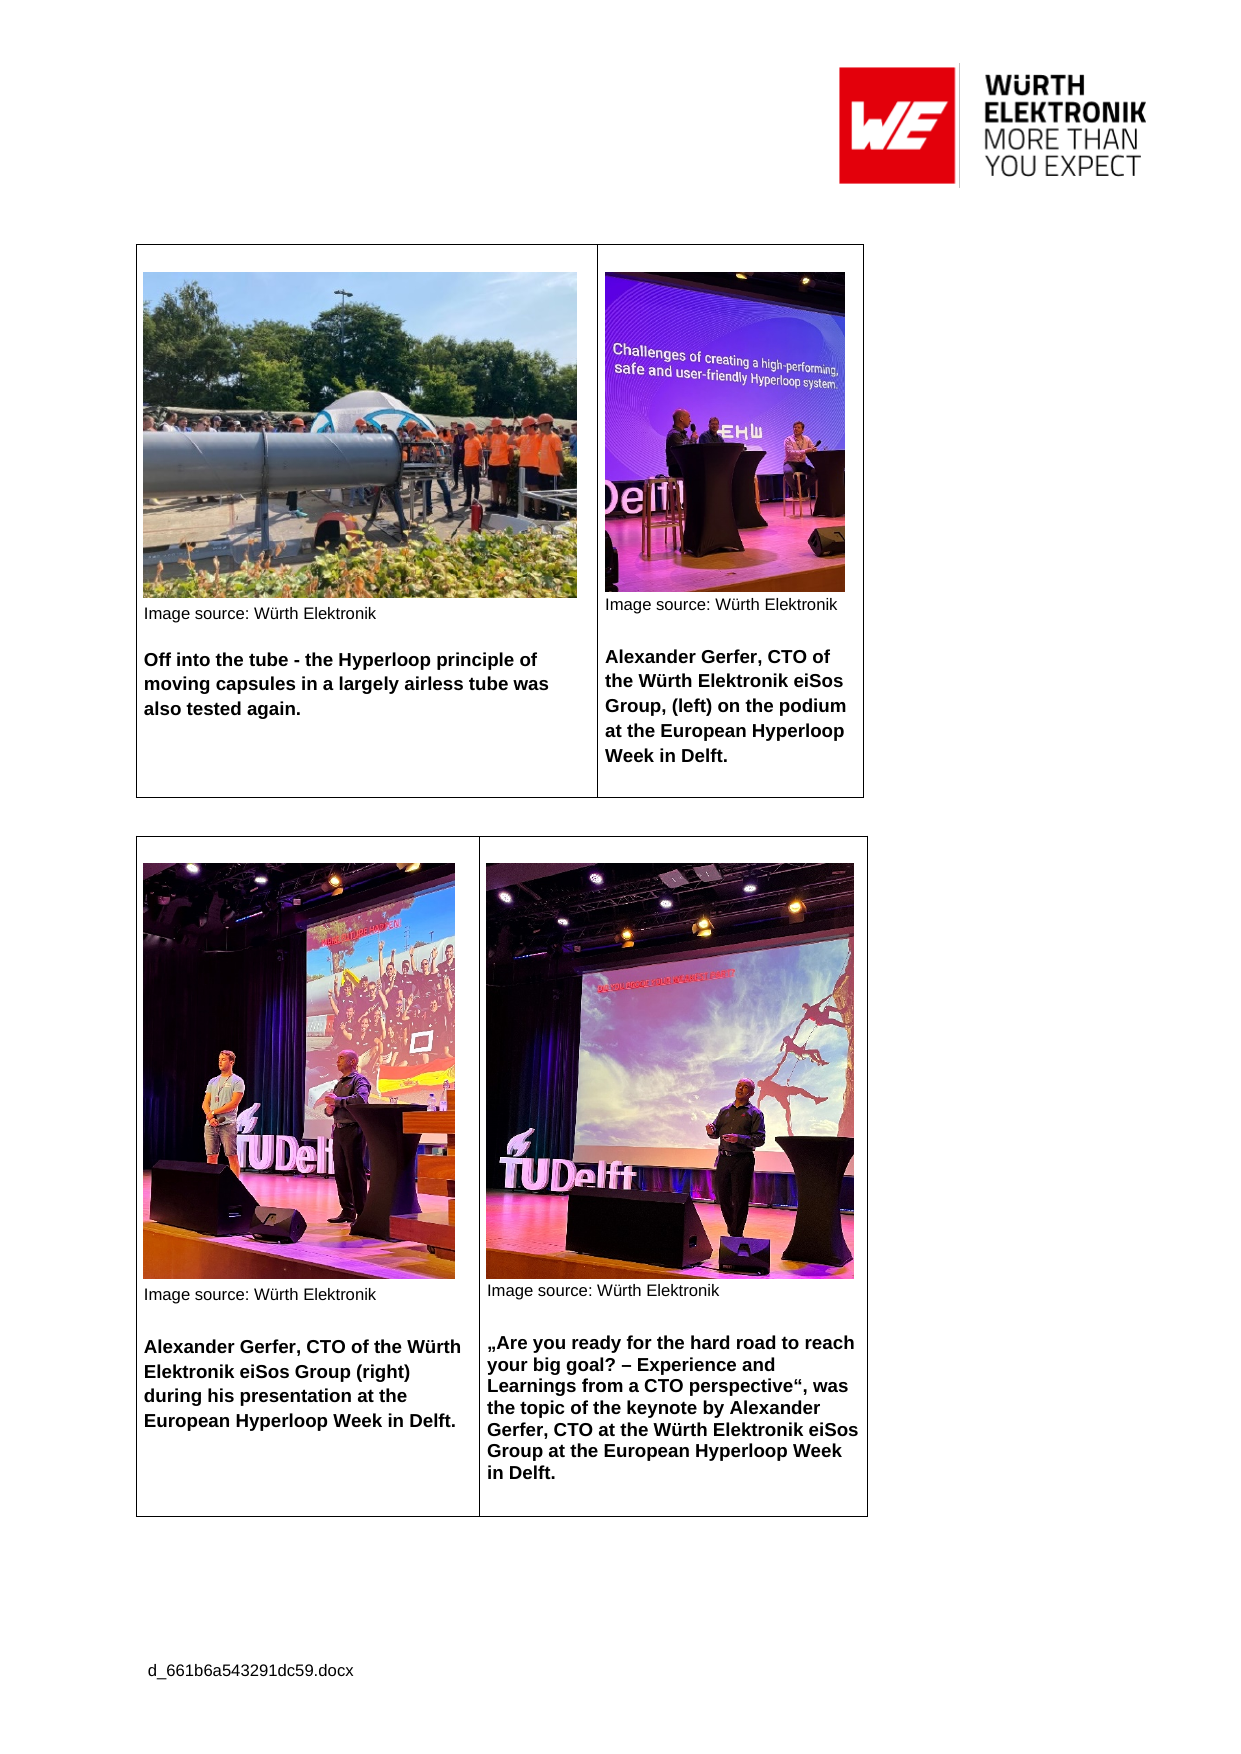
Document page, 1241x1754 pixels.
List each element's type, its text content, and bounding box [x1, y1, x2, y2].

table_header Image source: Würth Elektronik Alexander Gerfer, CTO of the Würth Elektronik eiSos Group, (left) on the podium at the European Hyperloop Week in Delft. [598, 245, 863, 797]
table_header Image source: Würth Elektronik „Are you ready for the hard road to reach your big goal? – Experience and Learnings from a CTO perspective“, was the topic of the keynote by Alexander Gerfer, CTO at the Würth Elektronik eiSos Group at the European Hyperloop Week in Delft. [480, 837, 867, 1516]
table_header Image source: Würth Elektronik Alexander Gerfer, CTO of the Würth Elektronik eiSos Group (right) during his presentation at the European Hyperloop Week in Delft. [137, 837, 479, 1516]
picture [605, 272, 845, 592]
picture [486, 863, 854, 1279]
picture [835, 63, 1146, 188]
table_header Image source: Würth Elektronik Off into the tube - the Hyperloop principle of moving capsules in a largely airless tube was also tested again. [137, 245, 597, 797]
picture [143, 272, 577, 598]
picture [143, 863, 455, 1279]
